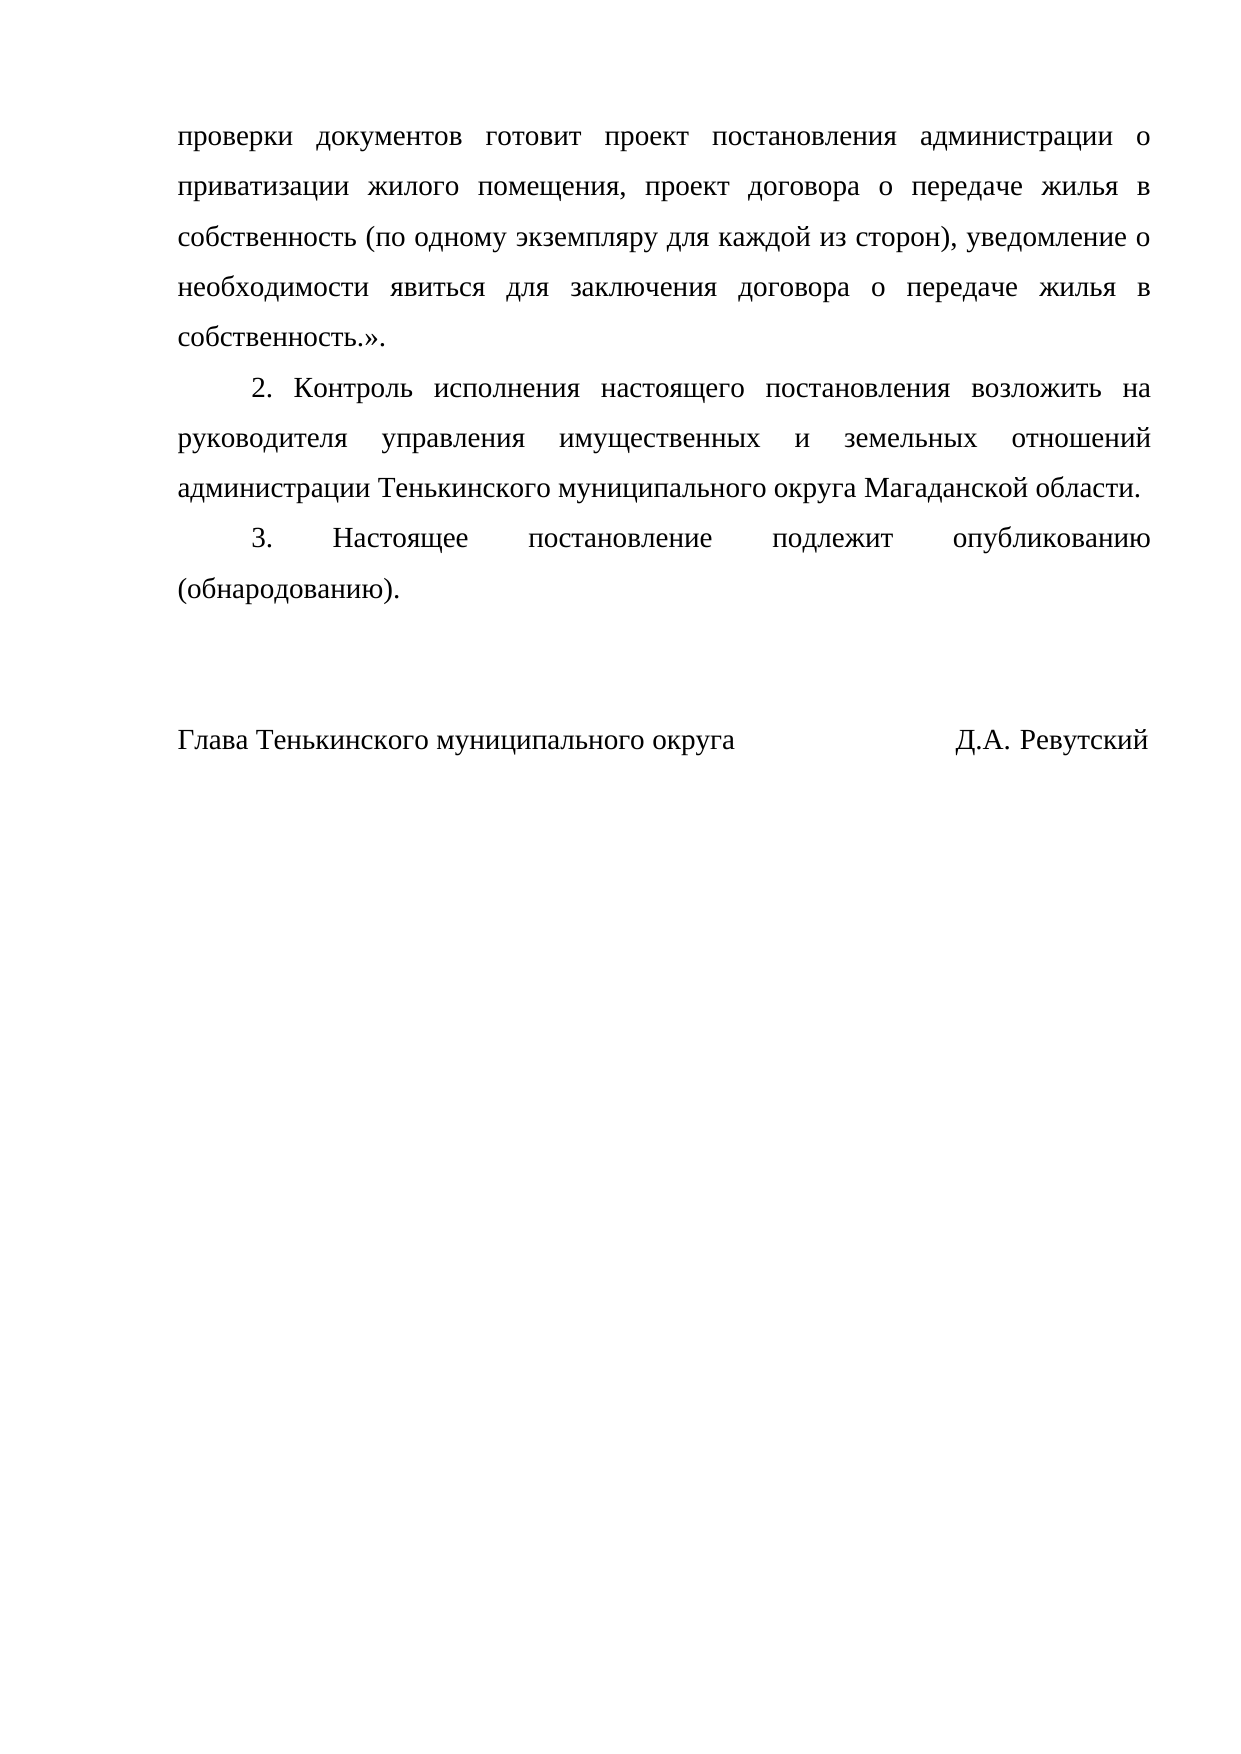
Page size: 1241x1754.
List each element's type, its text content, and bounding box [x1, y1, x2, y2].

text 3. Настоящее постановление подлежит опубликованию (обнародованию). [177, 521, 1152, 604]
text Глава Тенькинского муниципального округа Д.А. Ревутский [177, 722, 1152, 802]
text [177, 118, 1152, 353]
text 2. Контроль исполнения настоящего постановления возложить на руководителя управления имущественных и земельных отношений администрации Тенькинского муниципального округа Магаданской области. [177, 370, 1152, 504]
